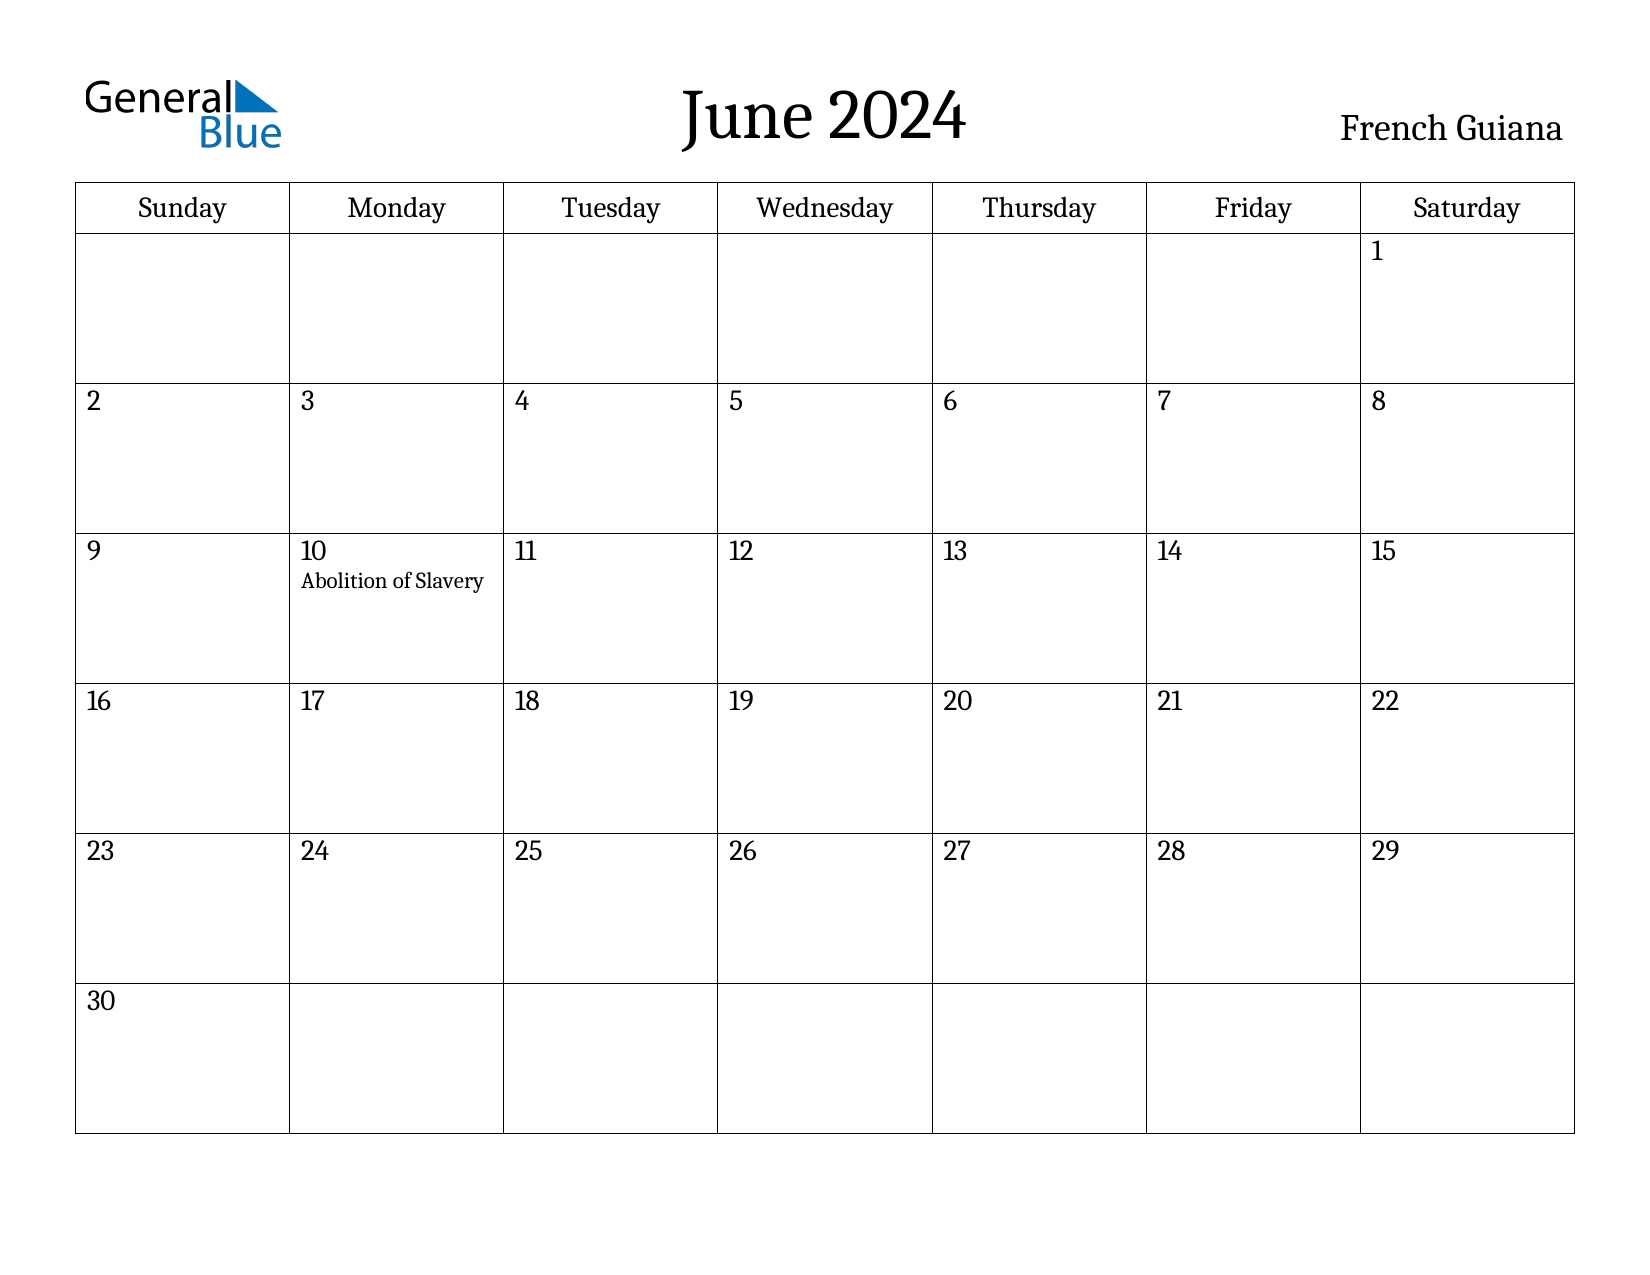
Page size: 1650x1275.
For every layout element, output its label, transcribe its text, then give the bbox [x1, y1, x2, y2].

table_cell [1147, 567, 1360, 683]
table_cell 11 [504, 534, 717, 567]
table_cell [1147, 717, 1360, 833]
table_cell [933, 717, 1146, 833]
table_cell 24 [290, 834, 503, 867]
table_cell 23 [76, 834, 289, 867]
table_cell 19 [718, 684, 932, 717]
table_cell Saturday [1361, 183, 1574, 233]
table_cell [504, 267, 717, 383]
table_cell [504, 984, 717, 1017]
table_cell Sunday [76, 183, 289, 233]
table_header [76, 75, 503, 182]
table_cell [718, 1018, 932, 1133]
table_cell Abolition of Slavery [290, 567, 503, 683]
table_cell Monday [290, 183, 503, 233]
table_cell 29 [1361, 834, 1574, 867]
table_cell 9 [76, 534, 289, 567]
table_cell [1361, 567, 1574, 683]
table_cell [718, 868, 932, 983]
table_cell 8 [1361, 384, 1574, 417]
table_cell 27 [933, 834, 1146, 867]
table_cell [76, 234, 289, 267]
table_cell 15 [1361, 534, 1574, 567]
table_cell [504, 417, 717, 533]
table_cell [718, 234, 932, 267]
table_cell [1361, 267, 1574, 383]
table_cell [290, 868, 503, 983]
table_cell [1147, 868, 1360, 983]
table_cell [933, 868, 1146, 983]
table_cell [504, 1018, 717, 1133]
table_cell [76, 1018, 289, 1133]
table_cell 21 [1147, 684, 1360, 717]
table_cell 30 [76, 984, 289, 1017]
table_cell [1361, 1018, 1574, 1133]
table_cell 5 [718, 384, 932, 417]
table_cell 7 [1147, 384, 1360, 417]
table_cell [718, 267, 932, 383]
table_cell 16 [76, 684, 289, 717]
table_cell 28 [1147, 834, 1360, 867]
table_cell [504, 234, 717, 267]
table_cell [933, 417, 1146, 533]
table_cell 13 [933, 534, 1146, 567]
table_cell [76, 267, 289, 383]
table_header June 2024 [504, 75, 1146, 182]
table_cell [718, 417, 932, 533]
table_cell [718, 567, 932, 683]
table_cell 20 [933, 684, 1146, 717]
table_cell [76, 417, 289, 533]
table_cell 12 [718, 534, 932, 567]
table_cell 14 [1147, 534, 1360, 567]
table_cell [1361, 868, 1574, 983]
table_cell [1361, 984, 1574, 1017]
table_cell 4 [504, 384, 717, 417]
table_cell 1 [1361, 234, 1574, 267]
table_cell [290, 717, 503, 833]
table_cell [290, 234, 503, 267]
table_cell 26 [718, 834, 932, 867]
table_cell 6 [933, 384, 1146, 417]
table_cell Tuesday [504, 183, 717, 233]
table_cell [1147, 417, 1360, 533]
table_cell [76, 868, 289, 983]
table_cell 10 [290, 534, 503, 567]
table_cell [1361, 417, 1574, 533]
table_cell 25 [504, 834, 717, 867]
table_cell [933, 567, 1146, 683]
table_cell [1147, 1018, 1360, 1133]
table_cell [933, 984, 1146, 1017]
table_cell [504, 567, 717, 683]
table_cell [504, 717, 717, 833]
table_cell [290, 417, 503, 533]
table_cell [1147, 984, 1360, 1017]
table_cell [718, 984, 932, 1017]
table_cell [1147, 234, 1360, 267]
table_cell [290, 984, 503, 1017]
table_cell 18 [504, 684, 717, 717]
table_cell [933, 1018, 1146, 1133]
table_cell [290, 267, 503, 383]
table_cell Wednesday [718, 183, 932, 233]
table_cell Friday [1147, 183, 1360, 233]
table_cell [1361, 717, 1574, 833]
table_cell 17 [290, 684, 503, 717]
table_cell [933, 267, 1146, 383]
table_cell [504, 868, 717, 983]
table_cell 3 [290, 384, 503, 417]
picture [86, 80, 281, 148]
table_header French Guiana [1146, 75, 1574, 182]
table_cell [718, 717, 932, 833]
table_cell 22 [1361, 684, 1574, 717]
table_cell [76, 567, 289, 683]
table_cell [1147, 267, 1360, 383]
table_cell 2 [76, 384, 289, 417]
table_cell [290, 1018, 503, 1133]
table_cell Thursday [933, 183, 1146, 233]
table_cell [76, 717, 289, 833]
table_cell [933, 234, 1146, 267]
